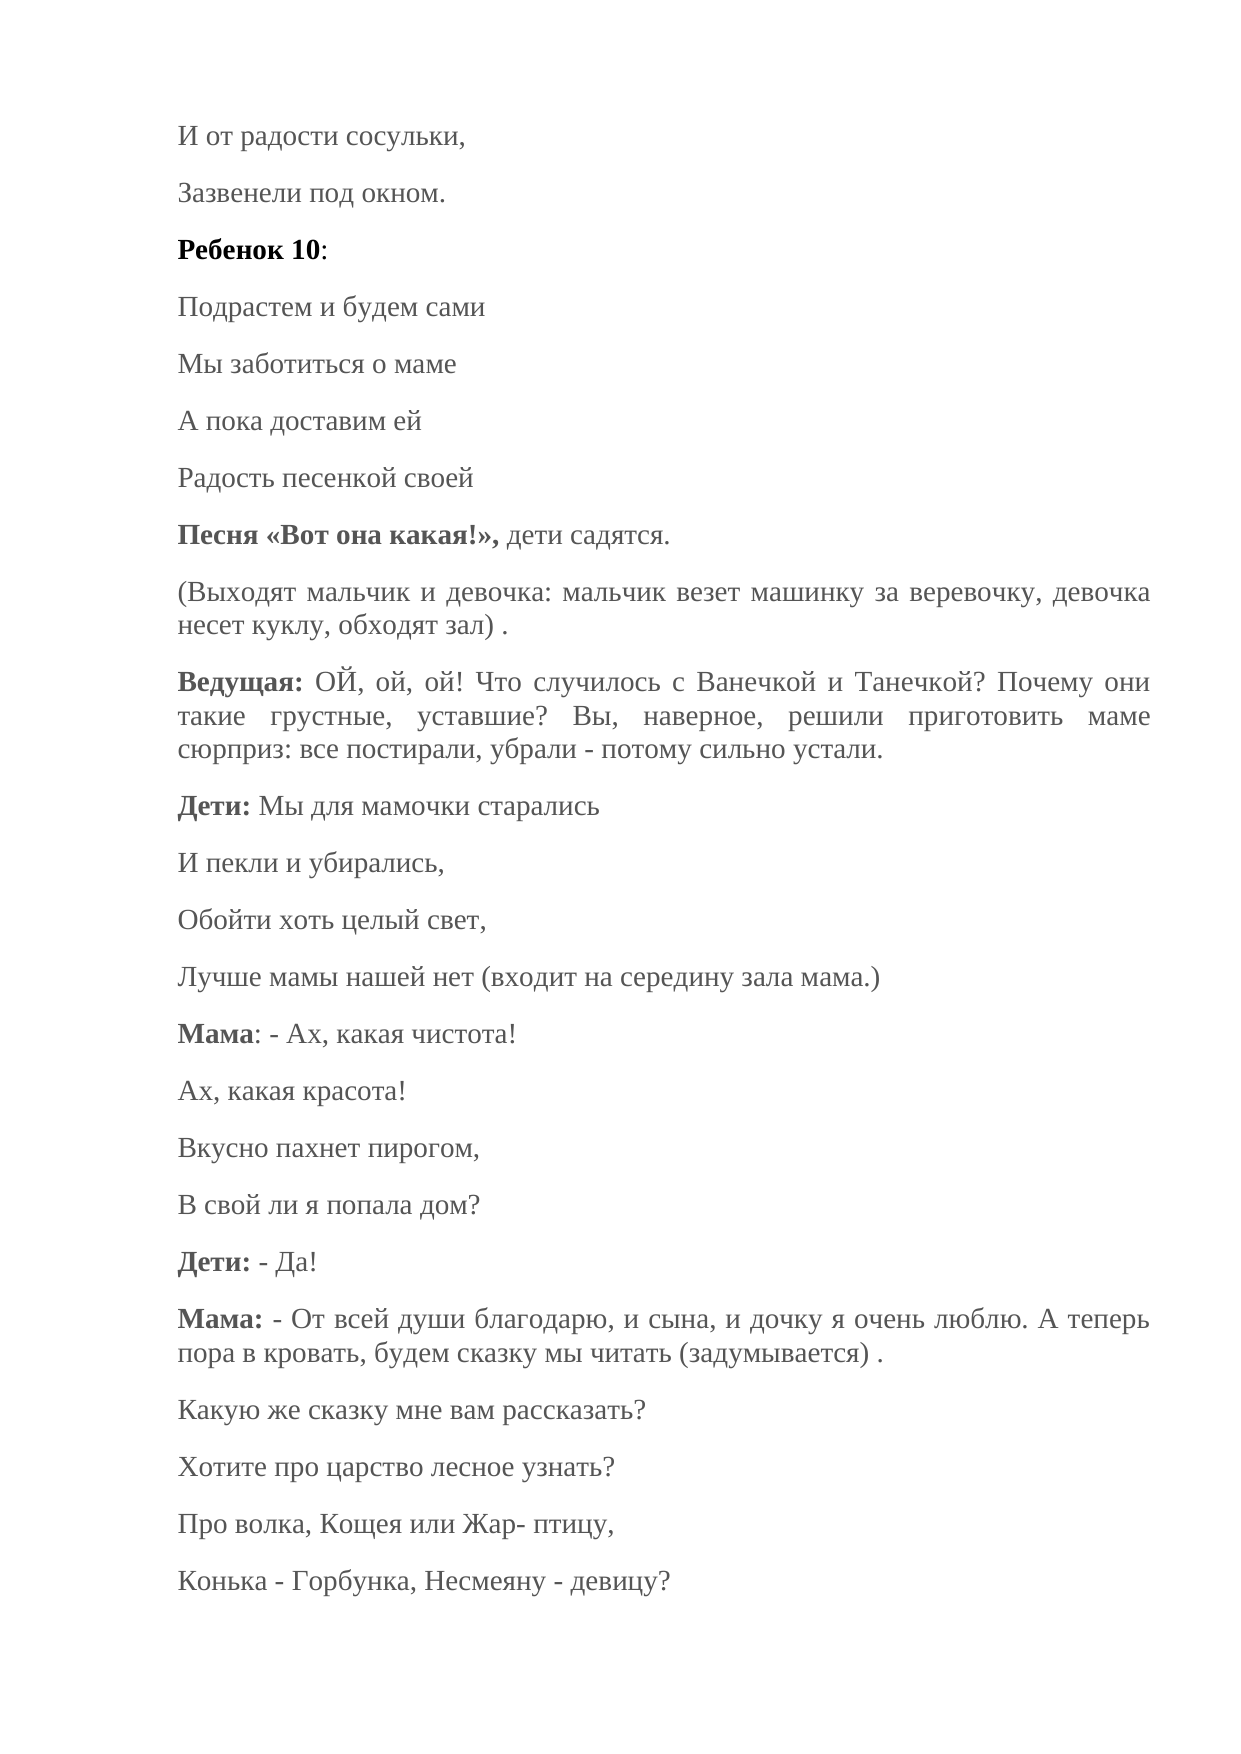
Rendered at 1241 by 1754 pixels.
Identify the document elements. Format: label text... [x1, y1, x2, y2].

text А пока доставим ей [177, 403, 1152, 437]
text В свой ли я попала дом? [177, 1187, 1152, 1221]
text Мы заботиться о маме [177, 346, 1152, 379]
text Хотите про царство лесное узнать? [177, 1449, 1152, 1482]
text Мама: - Ах, какая чистота! [177, 1016, 1152, 1050]
text Зазвенели под окном. [177, 175, 1152, 209]
text (Выходят мальчик и девочка: мальчик везет машинку за веревочку, девочка несет куклу, обходят зал) . [177, 574, 1152, 641]
text Песня «Вот она какая!», дети садятся. [177, 517, 1152, 551]
text Вкусно пахнет пирогом, [177, 1130, 1152, 1164]
text Радость песенкой своей [177, 460, 1152, 493]
text Ведущая: ОЙ, ой, ой! Что случилось с Ванечкой и Танечкой? Почему они такие грустные, уставшие? Вы, наверное, решили приготовить маме сюрприз: все постирали, убрали - потому сильно устали. [177, 664, 1152, 765]
text Дети: Мы для мамочки старались [177, 788, 1152, 822]
text Обойти хоть целый свет, [177, 902, 1152, 936]
text Дети: - Да! [177, 1244, 1152, 1278]
text Ребенок 10: [177, 232, 1152, 266]
text Какую же сказку мне вам рассказать? [177, 1392, 1152, 1425]
text И от радости сосульки, [177, 118, 1152, 152]
text Ах, какая красота! [177, 1073, 1152, 1107]
text Мама: - От всей души благодарю, и сына, и дочку я очень люблю. А теперь пора в кровать, будем сказку мы читать (задумывается) . [177, 1301, 1152, 1368]
text Лучше мамы нашей нет (входит на середину зала мама.) [177, 959, 1152, 993]
text И пекли и убирались, [177, 846, 1152, 879]
text Про волка, Кощея или Жар- птицу, [177, 1506, 1152, 1539]
text Конька - Горбунка, Несмеяну - девицу? [177, 1563, 1152, 1596]
text Подрастем и будем сами [177, 289, 1152, 323]
